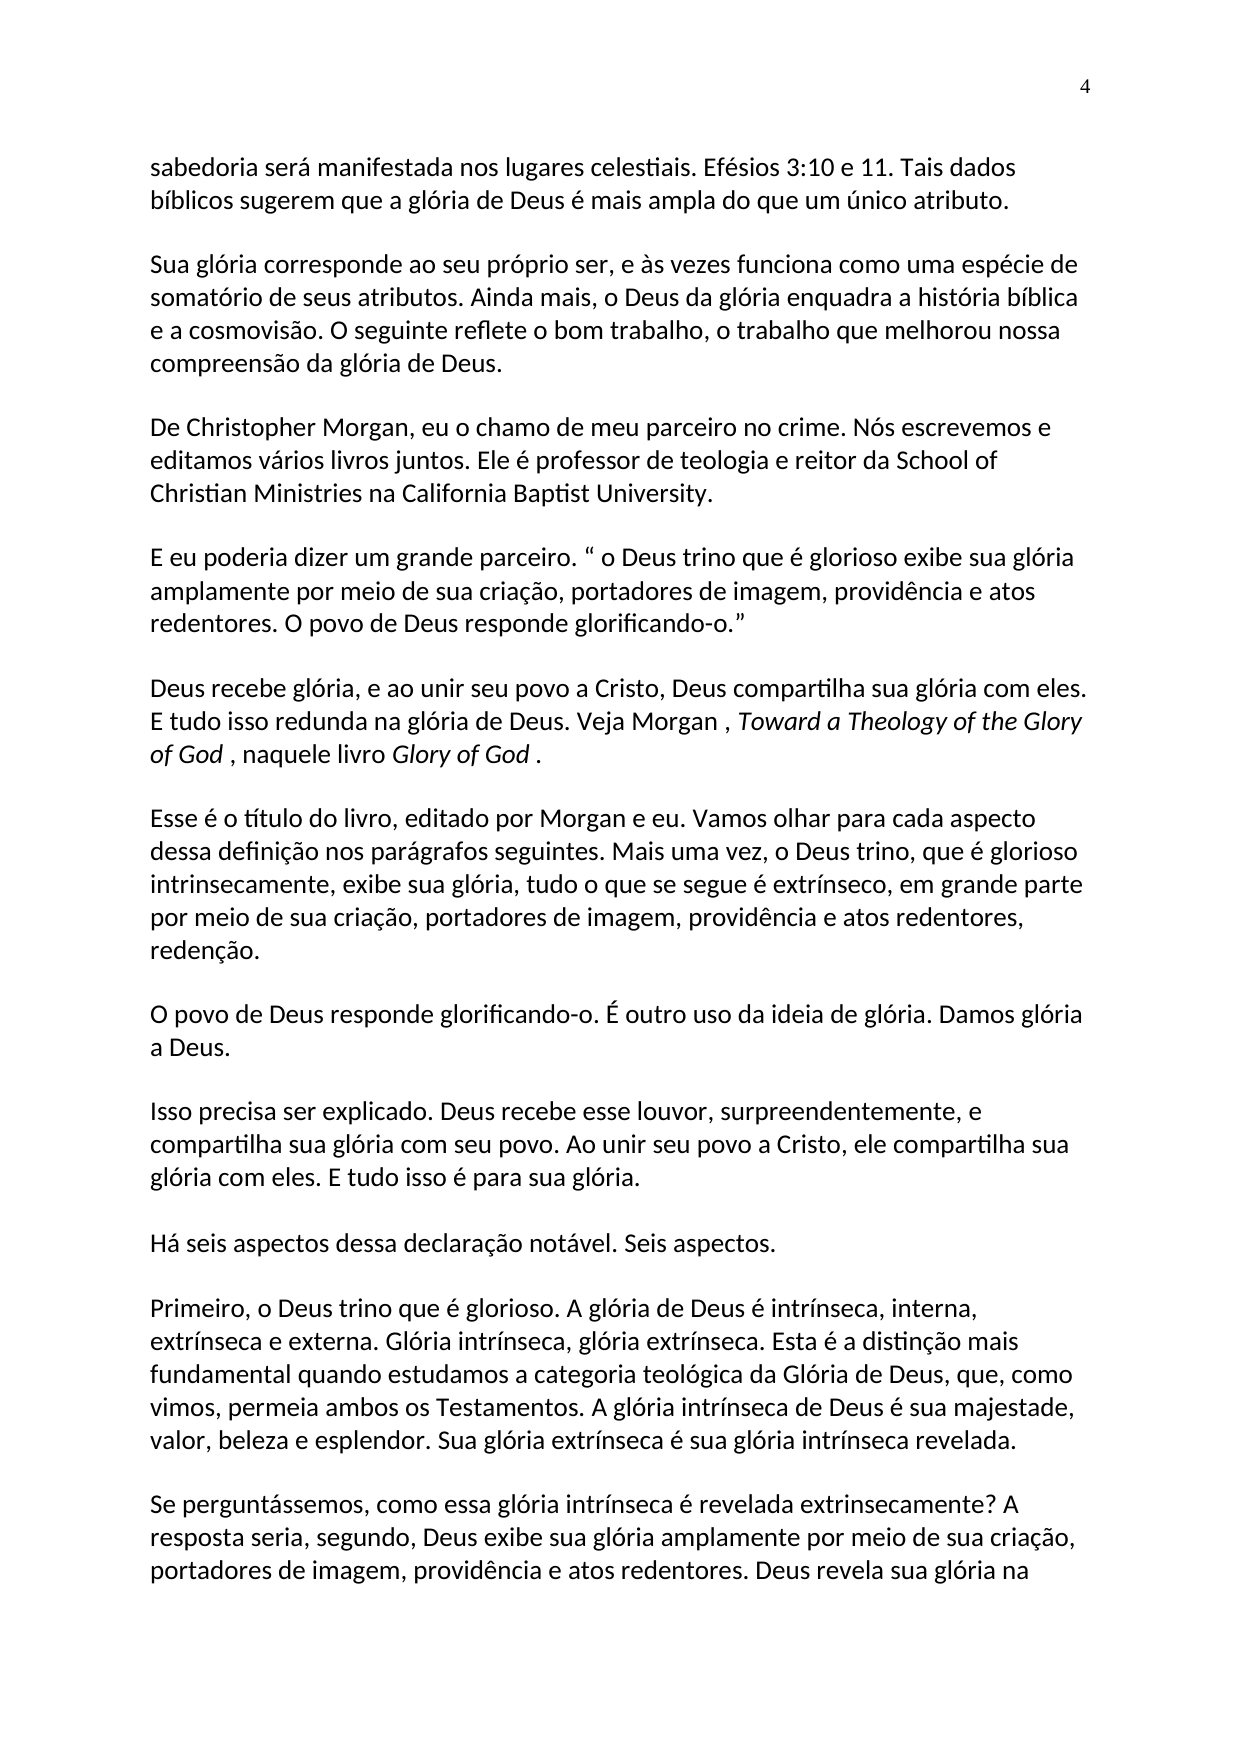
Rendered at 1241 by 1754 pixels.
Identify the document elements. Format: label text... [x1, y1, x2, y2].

text Deus recebe glória, e ao unir seu povo a Cristo, Deus compartilha sua glória com eles. E tudo isso redunda na glória de Deus. Veja Morgan , Toward a Theology of the Glory of God , naquele livro Glory of God . [150, 671, 1090, 770]
text Isso precisa ser explicado. Deus recebe esse louvor, surpreendentemente, e compartilha sua glória com seu povo. Ao unir seu povo a Cristo, ele compartilha sua glória com eles. E tudo isso é para sua glória. Há seis aspectos dessa declaração notável. Seis aspectos. [150, 1094, 1090, 1259]
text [150, 150, 1090, 216]
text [150, 1487, 1090, 1586]
text De Christopher Morgan, eu o chamo de meu parceiro no crime. Nós escrevemos e editamos vários livros juntos. Ele é professor de teologia e reitor da School of Christian Ministries na California Baptist University. [150, 410, 1090, 509]
text E eu poderia dizer um grande parceiro. “ o Deus trino que é glorioso exibe sua glória amplamente por meio de sua criação, portadores de imagem, providência e atos redentores. O povo de Deus responde glorificando-o.” [150, 541, 1090, 640]
text Primeiro, o Deus trino que é glorioso. A glória de Deus é intrínseca, interna, extrínseca e externa. Glória intrínseca, glória extrínseca. Esta é a distinção mais fundamental quando estudamos a categoria teológica da Glória de Deus, que, como vimos, permeia ambos os Testamentos. A glória intrínseca de Deus é sua majestade, valor, beleza e esplendor. Sua glória extrínseca é sua glória intrínseca revelada. [150, 1291, 1090, 1456]
text Sua glória corresponde ao seu próprio ser, e às vezes funciona como uma espécie de somatório de seus atributos. Ainda mais, o Deus da glória enquadra a história bíblica e a cosmovisão. O seguinte reflete o bom trabalho, o trabalho que melhorou nossa compreensão da glória de Deus. [150, 247, 1090, 379]
text O povo de Deus responde glorificando-o. É outro uso da ideia de glória. Damos glória a Deus. [150, 997, 1090, 1063]
text Esse é o título do livro, editado por Morgan e eu. Vamos olhar para cada aspecto dessa definição nos parágrafos seguintes. Mais uma vez, o Deus trino, que é glorioso intrinsecamente, exibe sua glória, tudo o que se segue é extrínseco, em grande parte por meio de sua criação, portadores de imagem, providência e atos redentores, redenção. [150, 801, 1090, 966]
